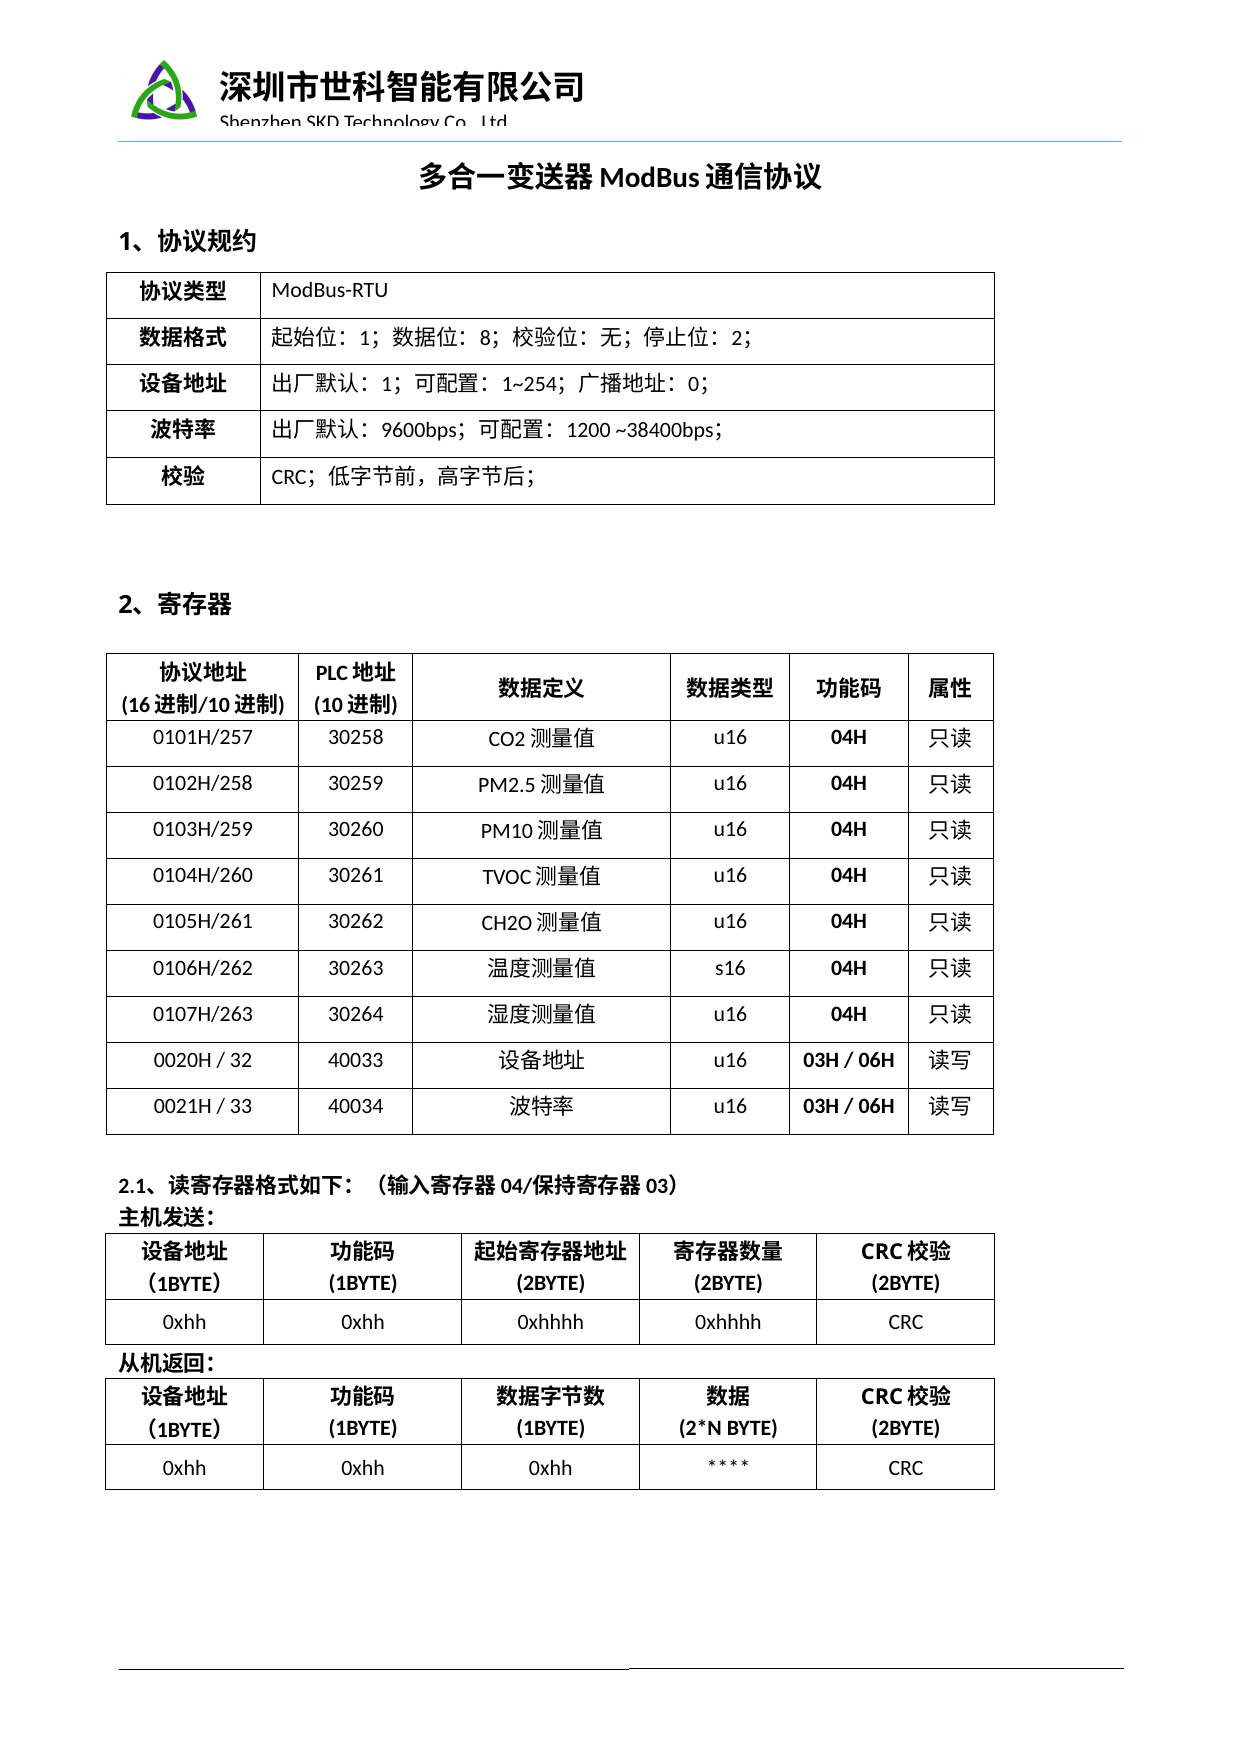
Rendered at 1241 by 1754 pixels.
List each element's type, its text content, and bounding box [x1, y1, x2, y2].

table_cell 出厂默认：1；可配置：1~254；广播地址：0； [261, 365, 994, 410]
table_cell 30263 [299, 951, 412, 996]
text 主机发送： [118, 1200, 1122, 1232]
table_header PLC地址 (10进制) [299, 654, 412, 719]
table_cell 0021H / 33 [107, 1089, 298, 1134]
table_header CRC校验 (2BYTE) [817, 1234, 994, 1298]
table_cell 04H [790, 813, 908, 858]
table_cell 03H / 06H [790, 1089, 908, 1134]
table_cell 30262 [299, 905, 412, 950]
table_cell 起始位：1；数据位：8；校验位：无；停止位：2； [261, 319, 994, 364]
table_cell 04H [790, 997, 908, 1042]
table_cell 只读 [909, 813, 993, 858]
table_cell 0xhh [264, 1445, 461, 1489]
table_cell u16 [671, 721, 789, 766]
table_cell CH2O测量值 [413, 905, 670, 950]
table_cell PM2.5测量值 [413, 767, 670, 812]
table_cell CRC [817, 1445, 994, 1489]
table_cell 30260 [299, 813, 412, 858]
table_cell **** [640, 1445, 816, 1489]
table_cell 设备地址 [413, 1043, 670, 1088]
table_cell 0106H/262 [107, 951, 298, 996]
table_cell 0101H/257 [107, 721, 298, 766]
table_header 数据 (2*N BYTE) [640, 1379, 816, 1444]
table_cell 只读 [909, 859, 993, 904]
table_cell 0104H/260 [107, 859, 298, 904]
table_cell 04H [790, 859, 908, 904]
table_cell 0xhh [106, 1445, 263, 1489]
table_cell 0xhh [462, 1445, 639, 1489]
table_cell 30258 [299, 721, 412, 766]
table_header 设备地址（1BYTE） [106, 1234, 263, 1298]
table_cell 读写 [909, 1043, 993, 1088]
table_header 设备地址（1BYTE） [106, 1379, 263, 1444]
table_header 属性 [909, 654, 993, 719]
table_cell 只读 [909, 767, 993, 812]
table_cell 温度测量值 [413, 951, 670, 996]
table_cell 04H [790, 951, 908, 996]
table_cell u16 [671, 997, 789, 1042]
text 2.1、读寄存器格式如下：（输入寄存器04/保持寄存器03） [118, 1167, 1122, 1200]
table_cell 30259 [299, 767, 412, 812]
table_cell 0102H/258 [107, 767, 298, 812]
table_cell 40034 [299, 1089, 412, 1134]
table_cell 0020H / 32 [107, 1043, 298, 1088]
table_cell 只读 [909, 905, 993, 950]
table_header 功能码 (1BYTE) [264, 1234, 461, 1298]
table_cell 40033 [299, 1043, 412, 1088]
table_cell u16 [671, 1089, 789, 1134]
table_header 功能码 (1BYTE) [264, 1379, 461, 1444]
table_cell PM10测量值 [413, 813, 670, 858]
table_header 协议地址 (16进制/10进制) [107, 654, 298, 719]
table_cell u16 [671, 813, 789, 858]
table_cell 数据格式 [107, 319, 260, 364]
table_cell 只读 [909, 997, 993, 1042]
table_header 协议类型 [107, 273, 260, 318]
table_cell 03H / 06H [790, 1043, 908, 1088]
table_header 寄存器数量(2BYTE) [640, 1234, 816, 1298]
table_cell u16 [671, 859, 789, 904]
table_header 起始寄存器地址(2BYTE) [462, 1234, 639, 1298]
table_cell CO2测量值 [413, 721, 670, 766]
table_cell u16 [671, 905, 789, 950]
table_cell 出厂默认：9600bps；可配置：1200 ~38400bps； [261, 411, 994, 457]
table_header 数据字节数 (1BYTE) [462, 1379, 639, 1444]
table_cell 湿度测量值 [413, 997, 670, 1042]
table_header 功能码 [790, 654, 908, 719]
subtitle 多合一变送器ModBus通信协议 [118, 142, 1122, 207]
table_cell 04H [790, 767, 908, 812]
table_cell 04H [790, 905, 908, 950]
table_cell 只读 [909, 951, 993, 996]
table_cell 04H [790, 721, 908, 766]
table_cell 0105H/261 [107, 905, 298, 950]
table_cell CRC；低字节前，高字节后； [261, 458, 994, 504]
table_cell 读写 [909, 1089, 993, 1134]
table_cell 0xhh [264, 1300, 461, 1344]
table_cell u16 [671, 767, 789, 812]
table_cell 校验 [107, 458, 260, 504]
table_header CRC校验 (2BYTE) [817, 1379, 994, 1444]
table_cell 0103H/259 [107, 813, 298, 858]
table_cell 波特率 [107, 411, 260, 457]
table_cell 设备地址 [107, 365, 260, 410]
table_cell 30264 [299, 997, 412, 1042]
table_cell 0xhhhh [462, 1300, 639, 1344]
table_header ModBus-RTU [261, 273, 994, 318]
text 1、协议规约 [118, 207, 1122, 272]
picture [121, 51, 210, 133]
table_cell TVOC测量值 [413, 859, 670, 904]
table_cell s16 [671, 951, 789, 996]
table_header 数据类型 [671, 654, 789, 719]
table_cell CRC [817, 1300, 994, 1344]
table_cell 0107H/263 [107, 997, 298, 1042]
table_cell u16 [671, 1043, 789, 1088]
table_cell 只读 [909, 721, 993, 766]
text 2、寄存器 [118, 570, 1122, 635]
table_cell 0xhhhh [640, 1300, 816, 1344]
table_cell 0xhh [106, 1300, 263, 1344]
table_cell 波特率 [413, 1089, 670, 1134]
table_cell 30261 [299, 859, 412, 904]
text 从机返回： [118, 1345, 1122, 1378]
table_header 数据定义 [413, 654, 670, 719]
